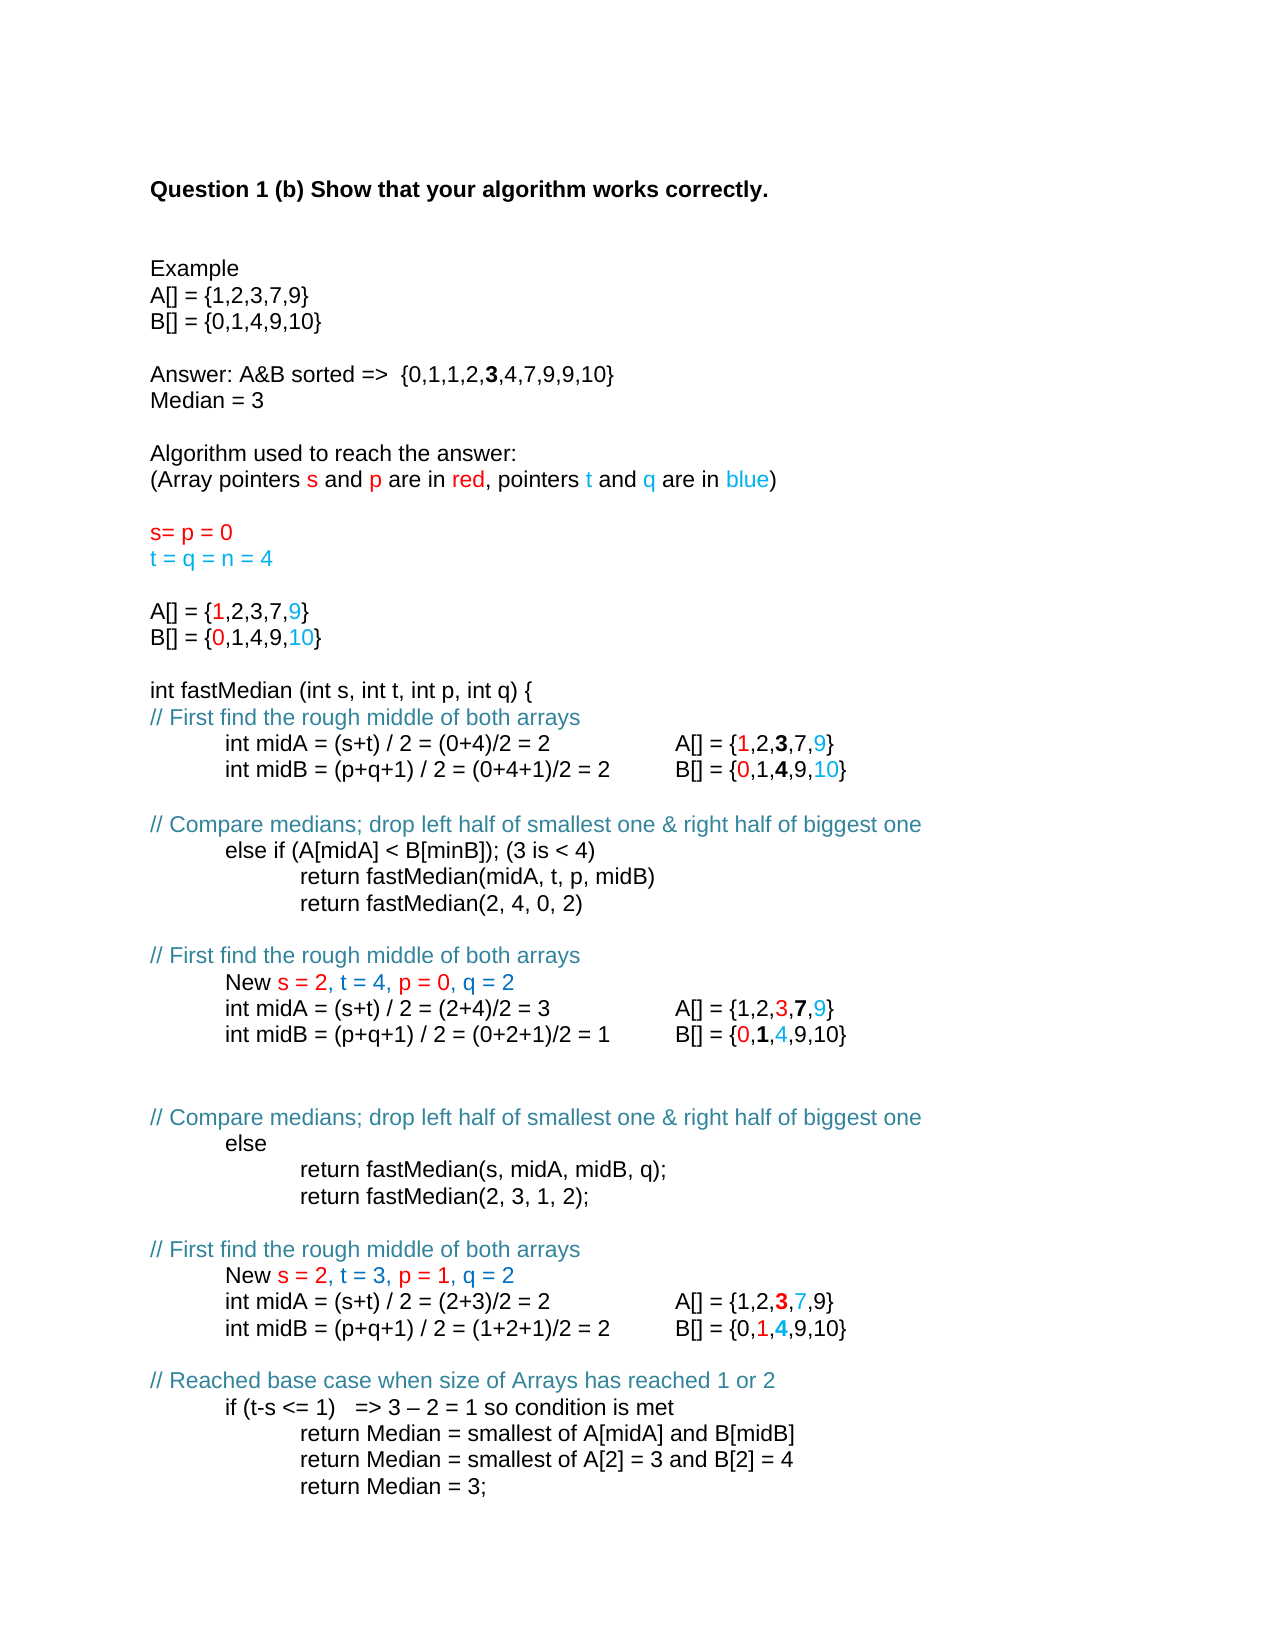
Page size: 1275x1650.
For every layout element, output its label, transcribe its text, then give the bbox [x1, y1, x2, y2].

text return fastMedian(s, midA, midB, q); [150, 1156, 1125, 1183]
text B[] = {0,1,4,9,10} [150, 624, 1125, 651]
text return Median = smallest of A[midA] and B[midB] [150, 1420, 1125, 1446]
text Example [150, 255, 1125, 282]
text int fastMedian (int s, int t, int p, int q) { [150, 677, 1125, 703]
text // First find the rough middle of both arrays [150, 942, 1125, 969]
text // Reached base case when size of Arrays has reached 1 or 2 [150, 1367, 1125, 1394]
text return Median = 3; [150, 1473, 1125, 1499]
text (Array pointers s and p are in red, pointers t and q are in blue) [150, 466, 1125, 493]
text int midA = (s+t) / 2 = (2+3)/2 = 2 A[] = {1,2,3,7,9} [150, 1288, 1125, 1314]
text int midB = (p+q+1) / 2 = (1+2+1)/2 = 2 B[] = {0,1,4,9,10} [150, 1314, 1125, 1341]
text // First find the rough middle of both arrays [150, 1236, 1125, 1262]
text B[] = {0,1,4,9,10} [150, 308, 1125, 334]
text // Compare medians; drop left half of smallest one & right half of biggest one [150, 811, 1125, 837]
text // Compare medians; drop left half of smallest one & right half of biggest one [150, 1104, 1125, 1130]
text return fastMedian(2, 4, 0, 2) [150, 889, 1125, 916]
text return Median = smallest of A[2] = 3 and B[2] = 4 [150, 1446, 1125, 1473]
text if (t-s <= 1) => 3 – 2 = 1 so condition is met [150, 1394, 1125, 1420]
text s= p = 0 [150, 519, 1125, 545]
text int midB = (p+q+1) / 2 = (0+2+1)/2 = 1 B[] = {0,1,4,9,10} [150, 1021, 1125, 1048]
text int midB = (p+q+1) / 2 = (0+4+1)/2 = 2 B[] = {0,1,4,9,10} [150, 756, 1125, 782]
text int midA = (s+t) / 2 = (2+4)/2 = 3 A[] = {1,2,3,7,9} [150, 995, 1125, 1021]
text int midA = (s+t) / 2 = (0+4)/2 = 2 A[] = {1,2,3,7,9} [150, 730, 1125, 756]
text A[] = {1,2,3,7,9} [150, 282, 1125, 308]
text New s = 2, t = 4, p = 0, q = 2 [150, 969, 1125, 995]
text Algorithm used to reach the answer: [150, 440, 1125, 466]
text Question 1 (b) Show that your algorithm works correctly. [150, 176, 1125, 203]
text else [150, 1130, 1125, 1156]
text return fastMedian(2, 3, 1, 2); [150, 1183, 1125, 1209]
text A[] = {1,2,3,7,9} [150, 598, 1125, 624]
text Answer: A&B sorted => {0,1,1,2,3,4,7,9,9,10} [150, 361, 1125, 387]
text Median = 3 [150, 387, 1125, 413]
text else if (A[midA] < B[minB]); (3 is < 4) [150, 837, 1125, 863]
text // First find the rough middle of both arrays [150, 703, 1125, 730]
text t = q = n = 4 [150, 545, 1125, 572]
text return fastMedian(midA, t, p, midB) [150, 863, 1125, 889]
text New s = 2, t = 3, p = 1, q = 2 [150, 1262, 1125, 1288]
